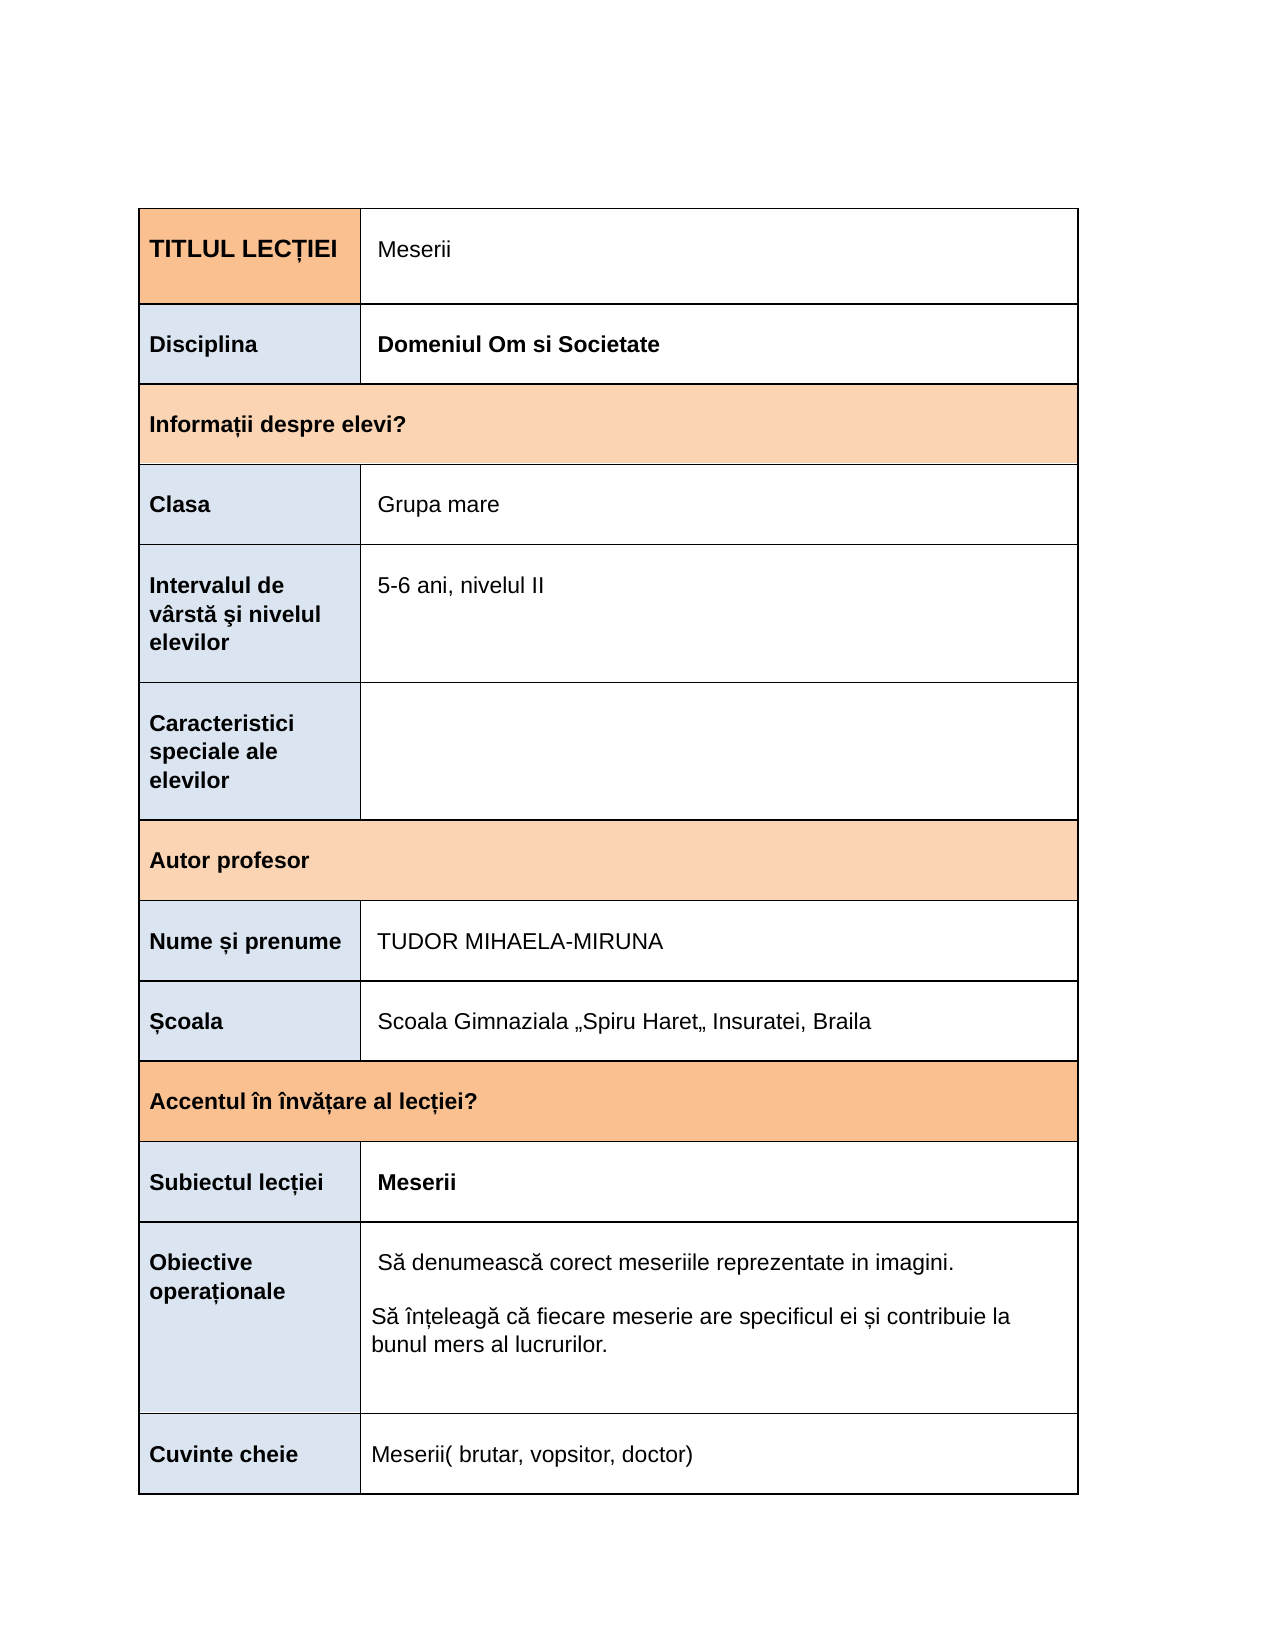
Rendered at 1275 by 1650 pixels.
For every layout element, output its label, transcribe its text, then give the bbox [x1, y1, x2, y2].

table_cell Autor profesor [140, 821, 1077, 900]
table_cell Domeniul Om si Societate [361, 305, 1077, 383]
table_cell Scoala Gimnaziala „Spiru Haret„ Insuratei, Braila [361, 982, 1077, 1060]
table_cell Caracteristici speciale ale elevilor [140, 683, 360, 819]
table_cell Cuvinte cheie [140, 1414, 360, 1493]
table_header Meserii [361, 209, 1077, 303]
table_cell Meserii( brutar, vopsitor, doctor) [361, 1414, 1077, 1493]
table_cell Grupa mare [361, 465, 1077, 544]
table_cell Subiectul lecției [140, 1142, 360, 1221]
table_cell Intervalul de vârstă şi nivelul elevilor [140, 545, 360, 682]
table_cell Clasa [140, 465, 360, 544]
table_cell 5-6 ani, nivelul II [361, 545, 1077, 682]
table_cell Accentul în învățare al lecției? [140, 1062, 1077, 1141]
table_cell Școala [140, 982, 360, 1060]
table_cell Meserii [361, 1142, 1077, 1221]
table_cell [361, 683, 1077, 819]
table_cell Obiective operaționale [140, 1223, 360, 1412]
table_cell TUDOR MIHAELA-MIRUNA [361, 901, 1077, 980]
table_cell Nume și prenume [140, 901, 360, 980]
table_header TITLUL LECȚIEI [140, 209, 360, 303]
table_cell Să denumească corect meseriile reprezentate in imagini. Să înțeleagă că fiecare meserie are specificul ei și contribuie la bunul mers al lucrurilor. [361, 1223, 1077, 1412]
table_cell Informații despre elevi? [140, 385, 1077, 463]
table_cell Disciplina [140, 305, 360, 383]
